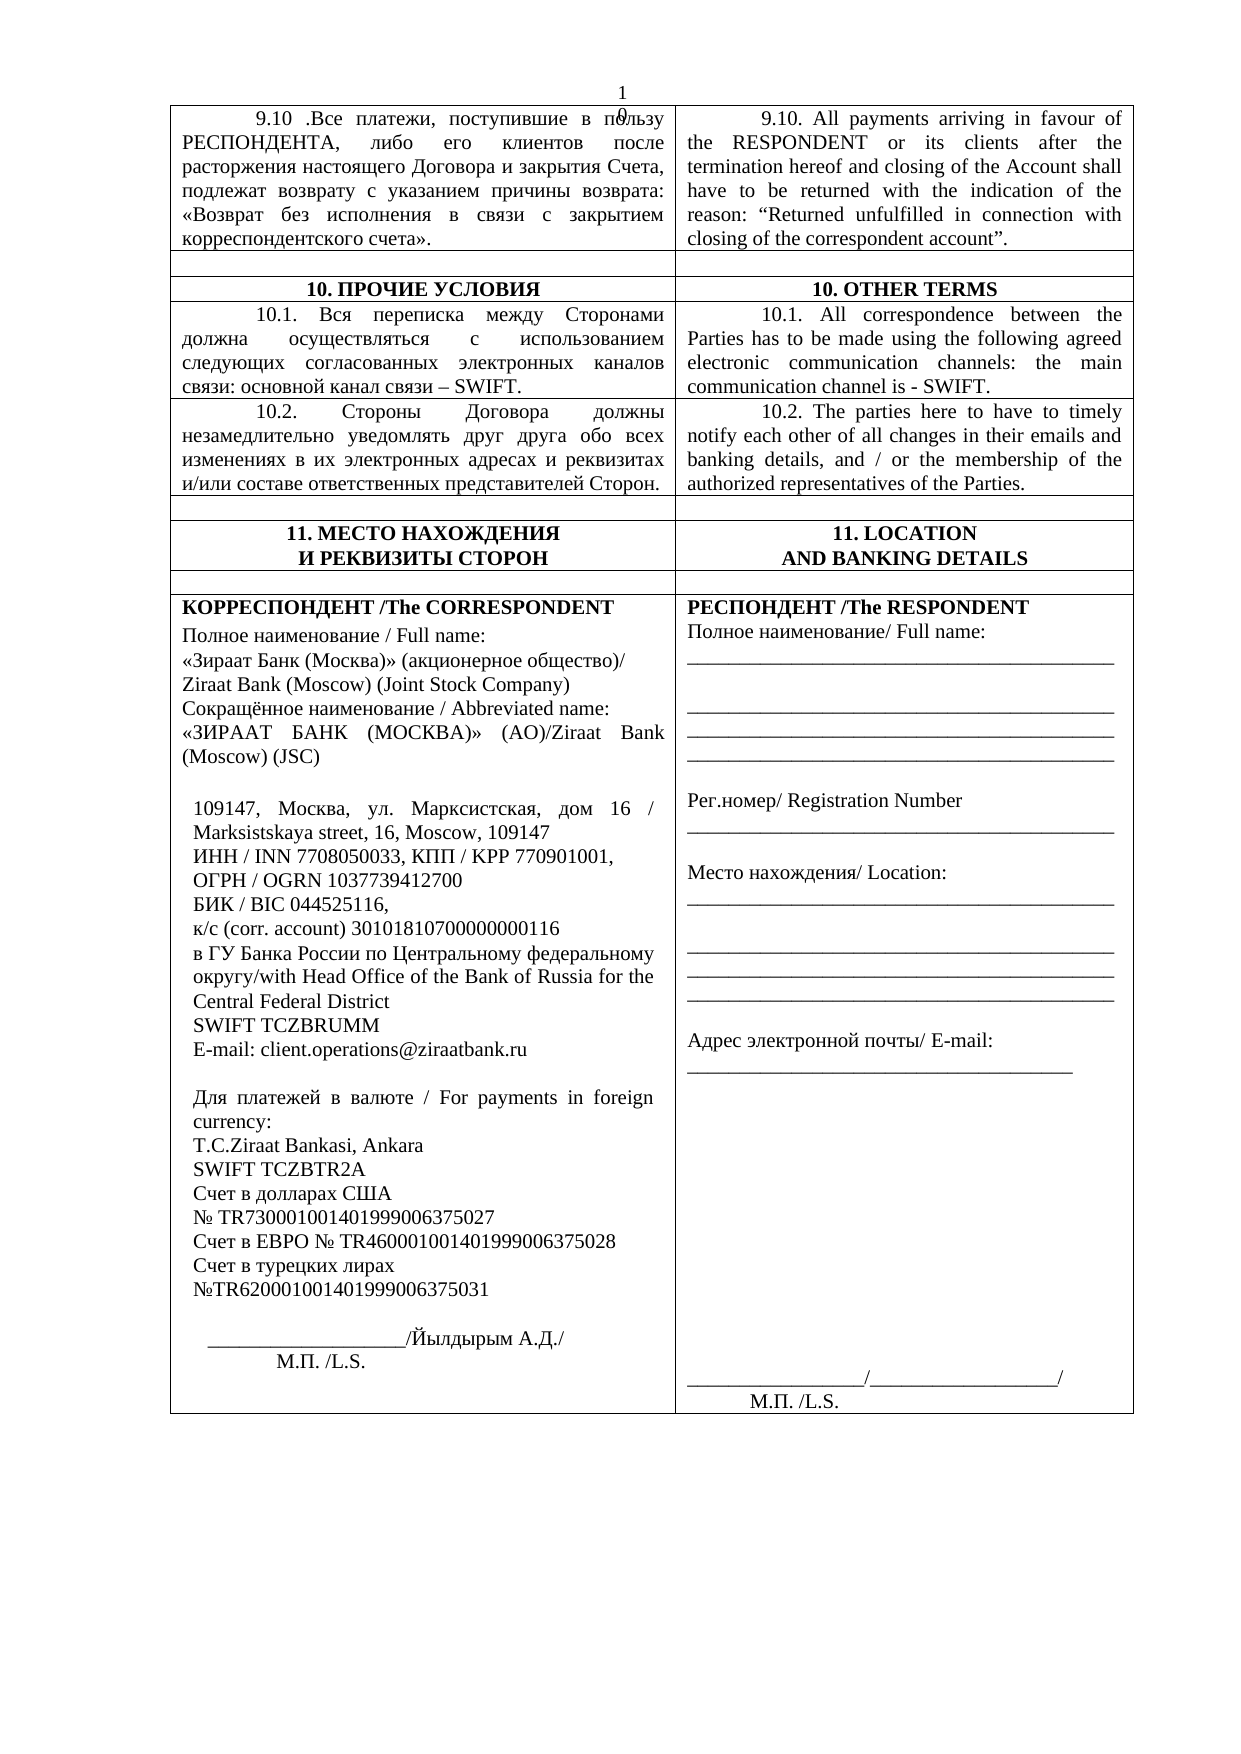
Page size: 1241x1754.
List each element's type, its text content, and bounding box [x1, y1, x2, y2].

table_cell 10.1. Вся переписка между Сторонами должна осуществляться с использованием следующих согласованных электронных каналов связи: основной канал связи – SWIFT. [171, 302, 675, 398]
table_cell 9.10 .Все платежи, поступившие в пользу РЕСПОНДЕНТА, либо его клиентов после расторжения настоящего Договора и закрытия Счета, подлежат возврату с указанием причины возврата: «Возврат без исполнения в связи с закрытием корреспондентского счета». [171, 106, 675, 250]
table_cell [676, 571, 1133, 594]
table_cell 10.1. All correspondence between the Parties has to be made using the following agreed electronic communication channels: the main communication channel is - SWIFT. [676, 302, 1133, 398]
table_cell РЕСПОНДЕНТ /The RESPONDENT Полное наименование/ Full name: Рег.номер/ Registration Number Место нахождения/ Location: Адрес электронной почты/ E-mail: // М.П. /L.S. [676, 595, 1133, 1413]
table_cell [171, 251, 675, 276]
table_cell 10. ПРОЧИЕ УСЛОВИЯ [171, 277, 675, 301]
table_cell 11. LOCATION AND BANKING DETAILS [676, 521, 1133, 569]
table_cell [171, 571, 675, 594]
table_cell [676, 251, 1133, 276]
table_cell 9.10. All payments arriving in favour of the RESPONDENT or its clients after the termination hereof and closing of the Account shall have to be returned with the indication of the reason: “Returned unfulfilled in connection with closing of the correspondent account”. [676, 106, 1133, 250]
table_cell 10.2. Стороны Договора должны незамедлительно уведомлять друг друга обо всех изменениях в их электронных адресах и реквизитах и/или составе ответственных представителей Сторон. [171, 399, 675, 495]
table_cell [676, 496, 1133, 520]
table_cell 11. МЕСТО НАХОЖДЕНИЯ И РЕКВИЗИТЫ СТОРОН [171, 521, 675, 569]
table_cell 10.2. The parties here to have to timely notify each other of all changes in their emails and banking details, and / or the membership of the authorized representatives of the Parties. [676, 399, 1133, 495]
table_cell КОРРЕСПОНДЕНТ /The CORRESPONDENT Полное наименование / Full name: «Зираат Банк (Москва)» (акционерное общество)/ Ziraat Bank (Moscow) (Joint Stock Company) Сокращённое наименование / Abbreviated name: «ЗИРААТ БАНК (МОСКВА)» (АО)/Ziraat Bank (Moscow) (JSC) [171, 595, 675, 1413]
table_cell 10. OTHER TERMS [676, 277, 1133, 301]
table_cell [171, 496, 675, 520]
